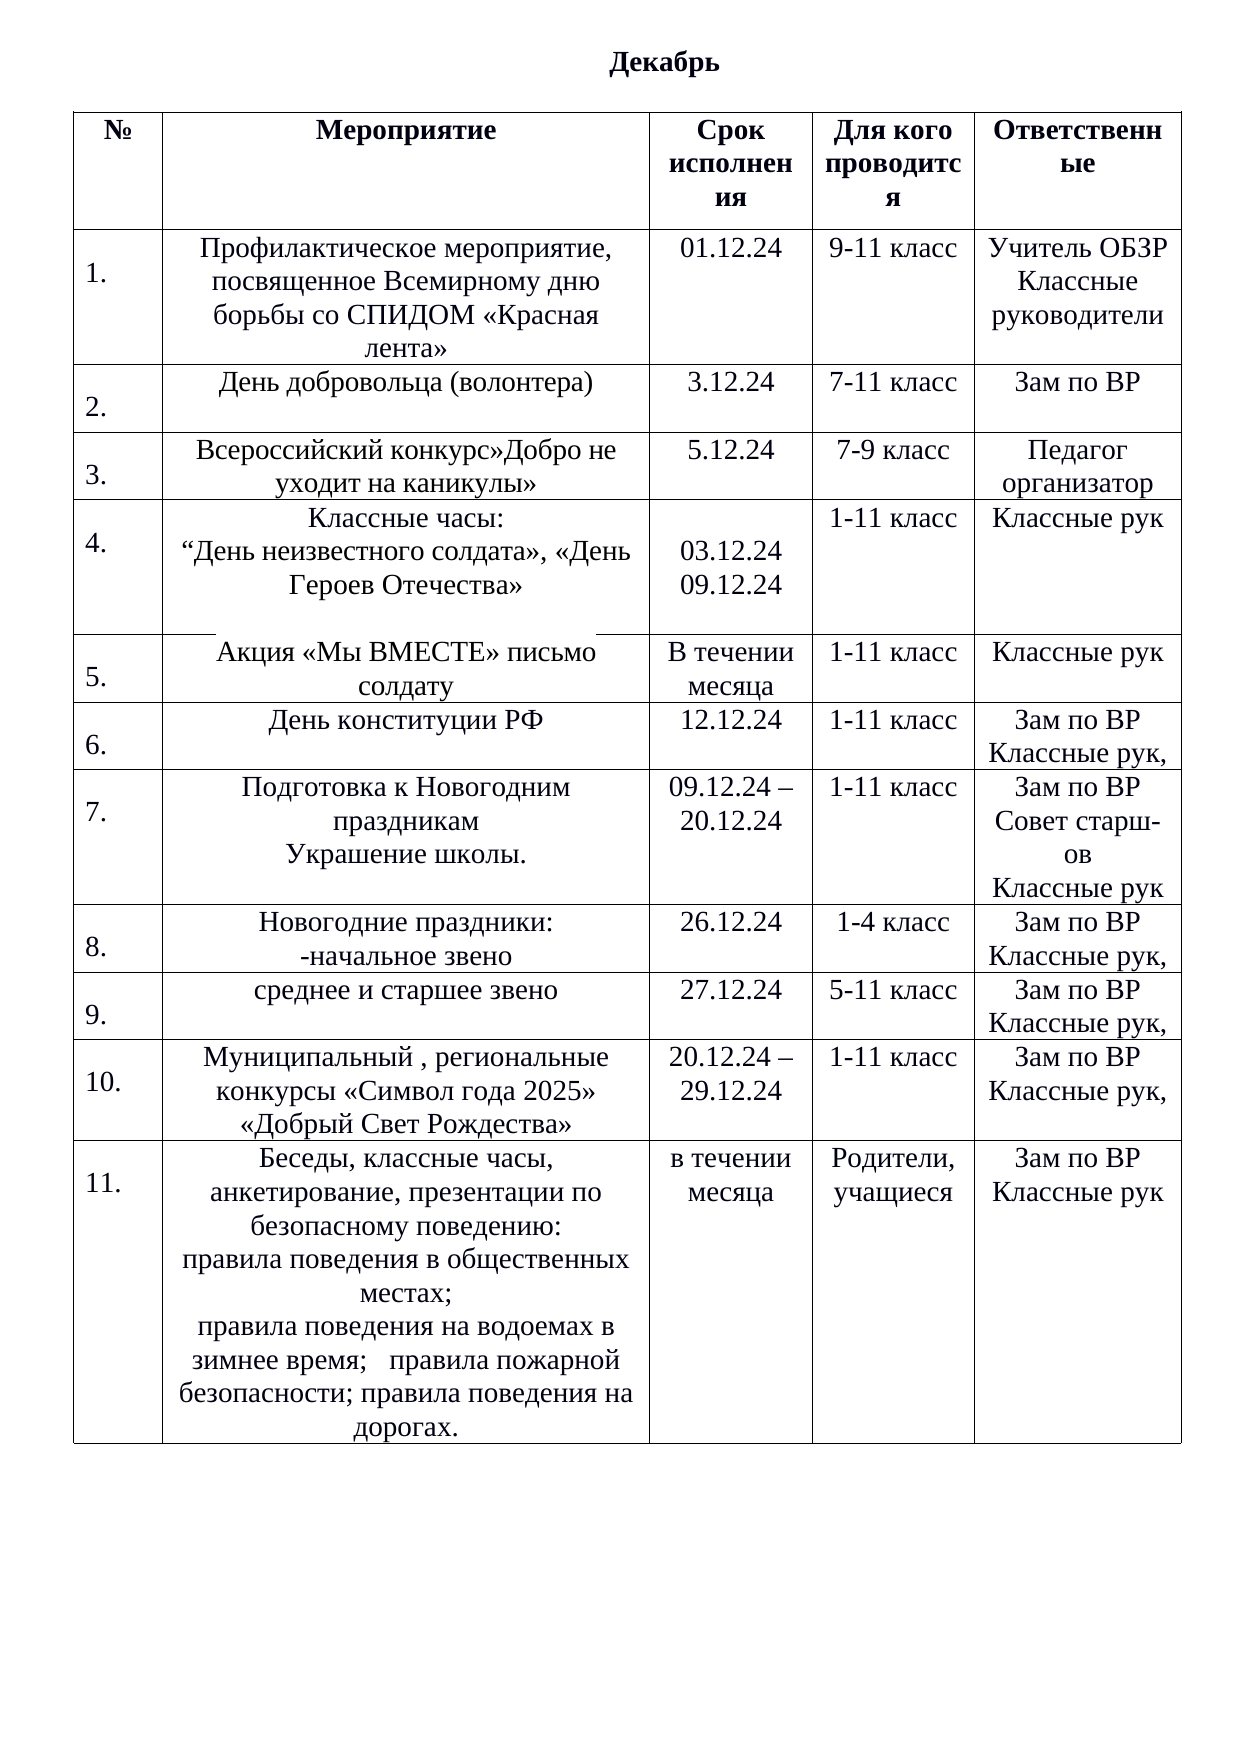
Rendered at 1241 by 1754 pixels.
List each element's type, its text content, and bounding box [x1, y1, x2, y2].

table_header Для кого проводится [813, 113, 974, 229]
table_cell День конституции РФ [163, 703, 649, 769]
table_cell 5-11 класс [813, 973, 974, 1039]
text Декабрь [177, 44, 1152, 78]
table_cell Новогодние праздники: -начальное звено [163, 905, 649, 971]
table_cell [74, 703, 162, 769]
table_cell 9-11 класс [813, 230, 974, 364]
table_cell 1-11 класс [813, 1040, 974, 1140]
table_cell В течении месяца [650, 635, 812, 701]
table_cell 1-11 класс [813, 500, 974, 634]
table_cell 5.12.24 [650, 433, 812, 499]
table_cell [74, 433, 162, 499]
table_cell [74, 973, 162, 1039]
table_cell 09.12.24 – 20.12.24 [650, 770, 812, 904]
table_cell 12.12.24 [650, 703, 812, 769]
table_cell 26.12.24 [650, 905, 812, 971]
table_cell 7-11 класс [813, 365, 974, 432]
table_cell 1-4 класс [813, 905, 974, 971]
table_cell Подготовка к Новогодним праздникам Украшение школы. [163, 770, 649, 904]
table_cell Родители, учащиеся [813, 1141, 974, 1442]
table_cell Акция «Мы ВМЕСТЕ» письмо солдату [163, 635, 358, 701]
table_cell Акция «Мы ВМЕСТЕ» письмо солдату [454, 635, 649, 701]
table_cell [74, 365, 162, 432]
table_cell Зам по ВР Классные рук, [975, 703, 1181, 769]
table_cell [74, 1141, 162, 1442]
table_cell Педагог организатор [975, 433, 1181, 499]
table_cell [74, 1040, 162, 1140]
table_cell Всероссийский конкурс»Добро не уходит на каникулы» [163, 433, 649, 499]
table_cell Зам по ВР Классные рук, [975, 973, 1181, 1039]
table_cell [74, 770, 162, 904]
table_cell 3.12.24 [650, 365, 812, 432]
table_header № [74, 113, 162, 229]
table_cell Классные часы: “День неизвестного солдата», «День Героев Отечества» [163, 500, 649, 634]
table_header Срок исполнения [650, 113, 812, 229]
table_cell Зам по ВР Совет старш-ов Классные рук [975, 770, 1181, 904]
table_header Ответственные [975, 113, 1181, 229]
table_cell Учитель ОБЗР Классные руководители [975, 230, 1181, 364]
table_cell среднее и старшее звено [163, 973, 649, 1039]
table_cell Зам по ВР Классные рук [975, 1141, 1181, 1442]
table_cell 7-9 класс [813, 433, 974, 499]
table_cell День добровольца (волонтера) [163, 365, 649, 432]
table_cell Профилактическое мероприятие, посвященное Всемирному дню борьбы со СПИДОМ «Красная лента» [163, 230, 649, 364]
table_header Мероприятие [163, 113, 649, 229]
table_cell Зам по ВР Классные рук, [975, 1040, 1181, 1140]
table_cell в течении месяца [650, 1141, 812, 1442]
table_cell Зам по ВР [975, 365, 1181, 432]
table_cell 20.12.24 – 29.12.24 [650, 1040, 812, 1140]
table_cell Муниципальный , региональные конкурсы «Символ года 2025» «Добрый Свет Рождества» [163, 1040, 649, 1140]
table_cell [74, 905, 162, 971]
table_cell 1-11 класс [813, 635, 974, 701]
table_cell 03.12.24 09.12.24 [650, 500, 812, 634]
table_cell 01.12.24 [650, 230, 812, 364]
table_cell Классные рук [975, 500, 1181, 634]
table_cell [74, 635, 162, 701]
table_cell Зам по ВР Классные рук, [975, 905, 1181, 971]
table_cell Классные рук [975, 635, 1181, 701]
table_cell 27.12.24 [650, 973, 812, 1039]
table_cell 1-11 класс [813, 770, 974, 904]
table_cell Беседы, классные часы, анкетирование, презентации по безопасному поведению: правила поведения в общественных местах; правила поведения на водоемах в зимнее время; правила пожарной безопасности; правила поведения на дорогах. [163, 1141, 649, 1442]
table_cell [74, 230, 162, 364]
table_cell 1-11 класс [813, 703, 974, 769]
table_cell [74, 500, 162, 634]
